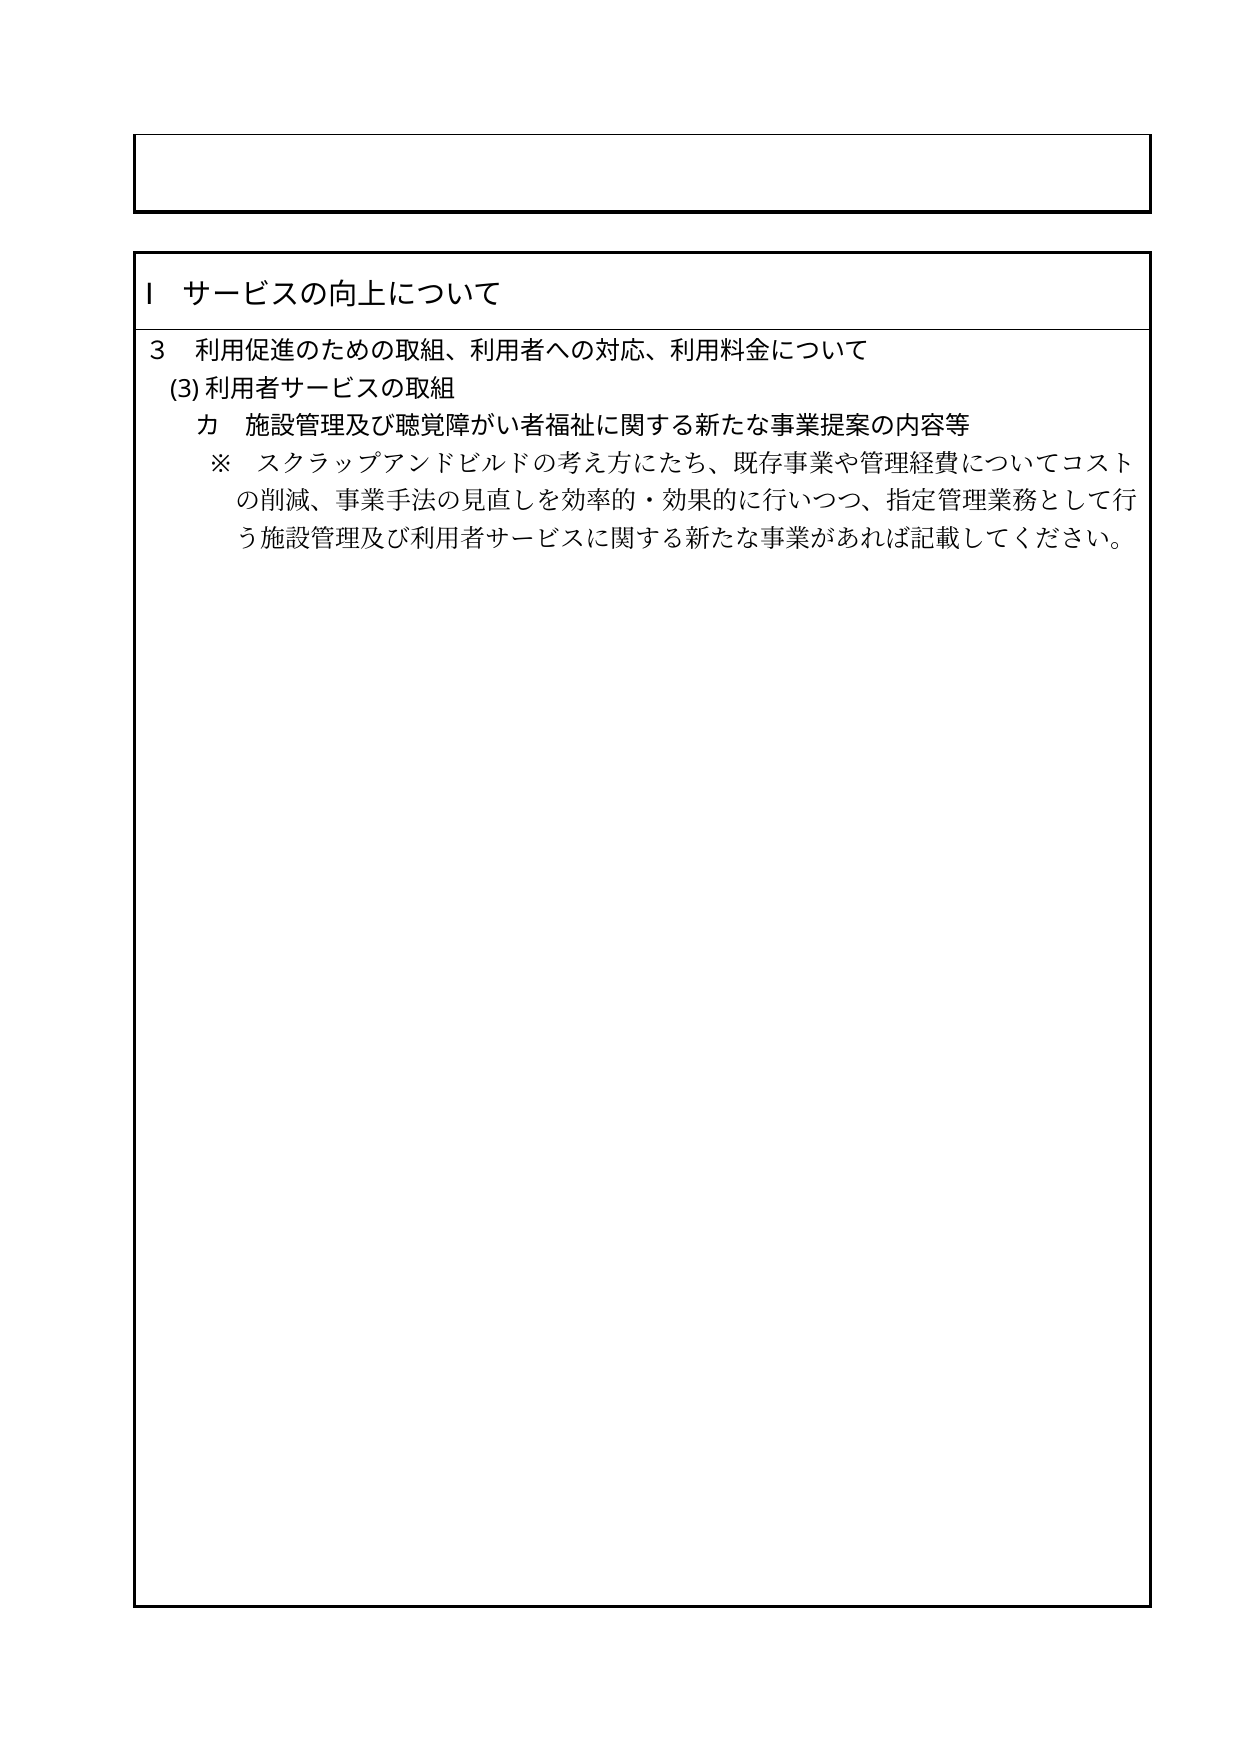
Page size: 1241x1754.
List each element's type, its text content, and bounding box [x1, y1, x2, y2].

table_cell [136, 330, 1149, 1605]
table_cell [136, 135, 1149, 210]
table_header Ⅰ サービスの向上について [136, 254, 1149, 329]
